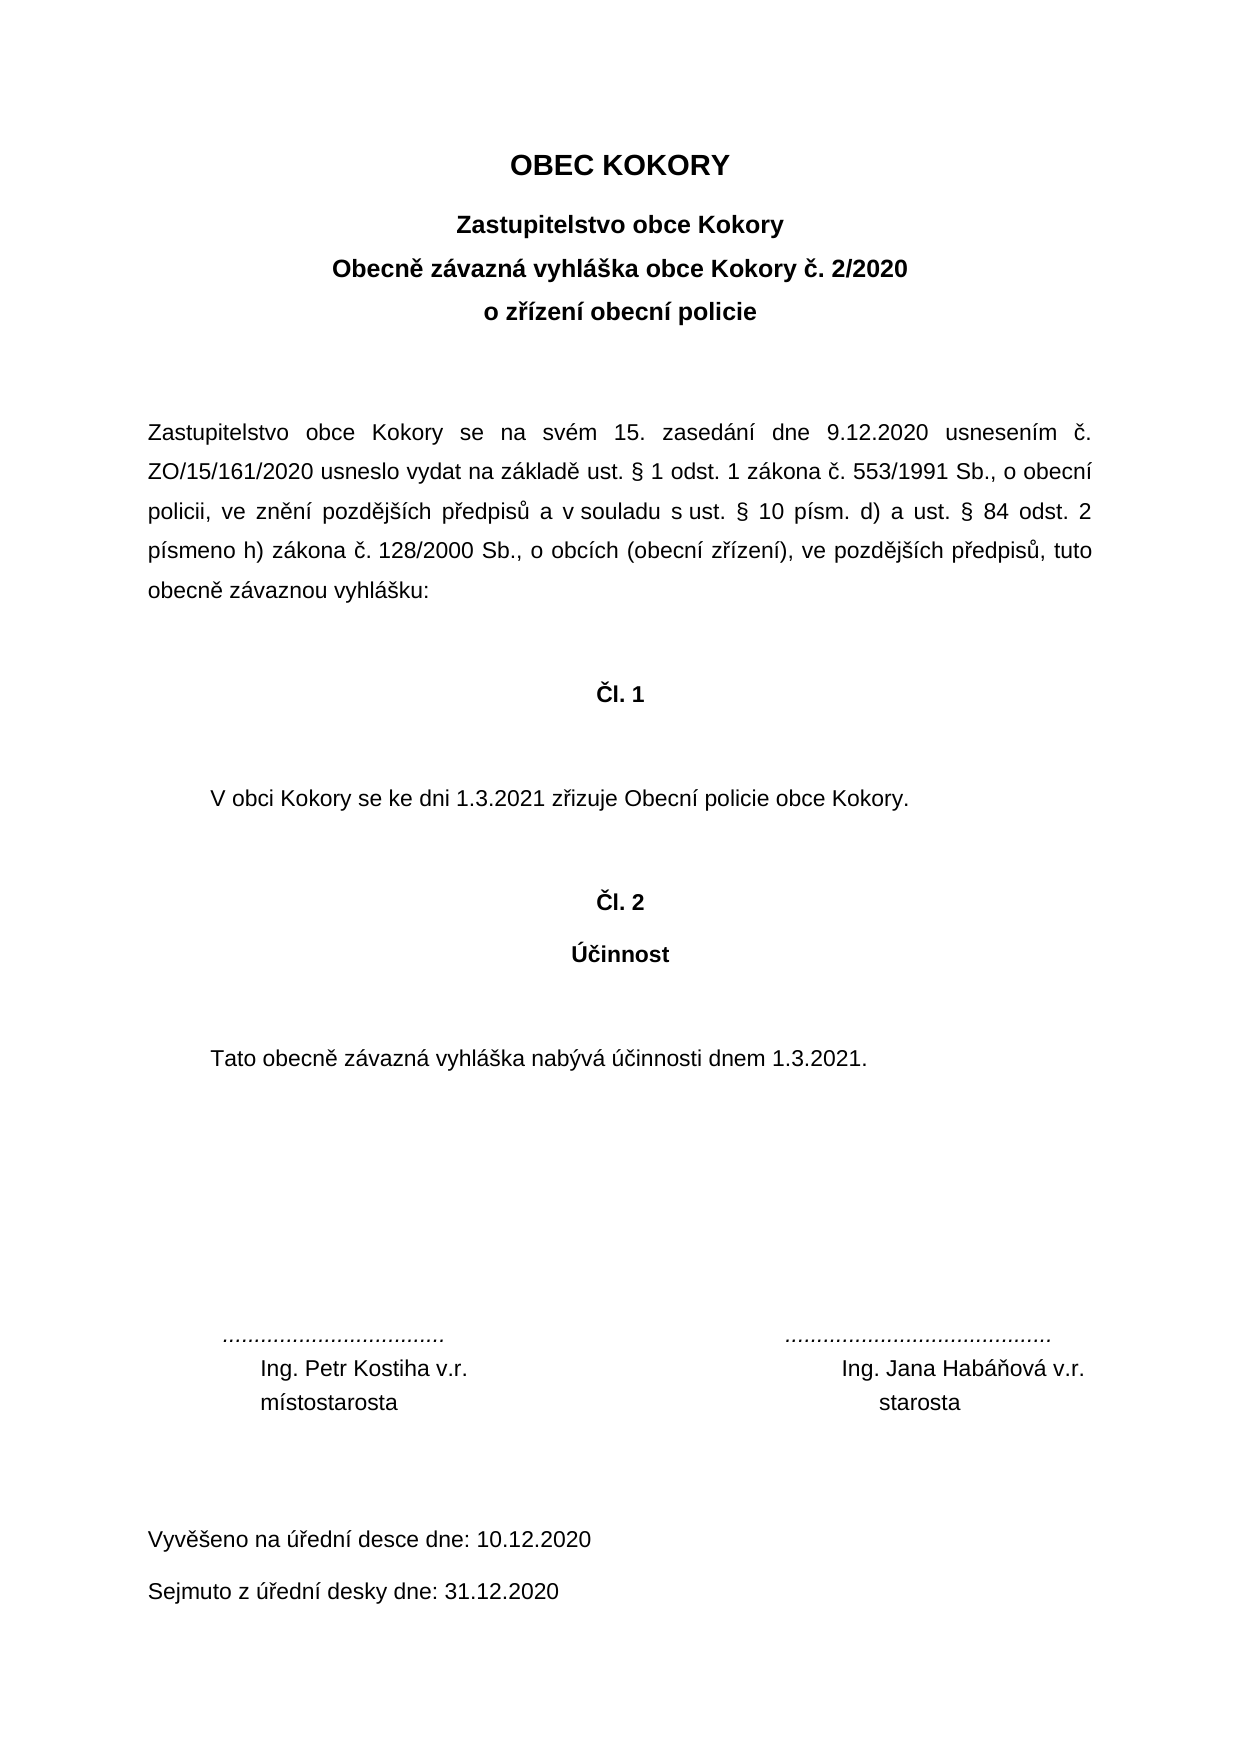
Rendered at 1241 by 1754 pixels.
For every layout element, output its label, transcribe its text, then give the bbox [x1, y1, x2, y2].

text o zřízení obecní policie [148, 297, 1093, 325]
text Čl. 1 [148, 681, 1093, 707]
text V obci Kokory se ke dni 1.3.2021 zřizuje Obecní policie obce Kokory. [148, 784, 1093, 811]
text Zastupitelstvo obce Kokory se na svém 15. zasedání dne 9.12.2020 usnesením č. ZO/15/161/2020 usneslo vydat na základě ust. § 1 odst. 1 zákona č. 553/1991 Sb., o obecní policii, ve znění pozdějších předpisů a v souladu s ust. § 10 písm. d) a ust. § 84 odst. 2 písmeno h) zákona č. 128/2000 Sb., o obcích (obecní zřízení), ve pozdějších předpisů, tuto obecně závaznou vyhlášku: [148, 419, 1093, 603]
text Zastupitelstvo obce Kokory [148, 210, 1093, 239]
text Účinnost [148, 941, 1093, 967]
text OBEC KOKORY [148, 148, 1093, 181]
text Ing. Petr Kostiha v.r. Ing. Jana Habáňová v.r. [148, 1355, 1093, 1381]
text ................................... .......................................... [148, 1321, 1093, 1347]
text místostarosta starosta [148, 1389, 1093, 1415]
text Sejmuto z úřední desky dne: 31.12.2020 [148, 1578, 1093, 1604]
text Čl. 2 [148, 888, 1093, 915]
text Tato obecně závazná vyhláška nabývá účinnosti dnem 1.3.2021. [148, 1044, 1093, 1071]
text Obecně závazná vyhláška obce Kokory č. 2/2020 [148, 253, 1093, 282]
text Vyvěšeno na úřední desce dne: 10.12.2020 [148, 1526, 1093, 1552]
